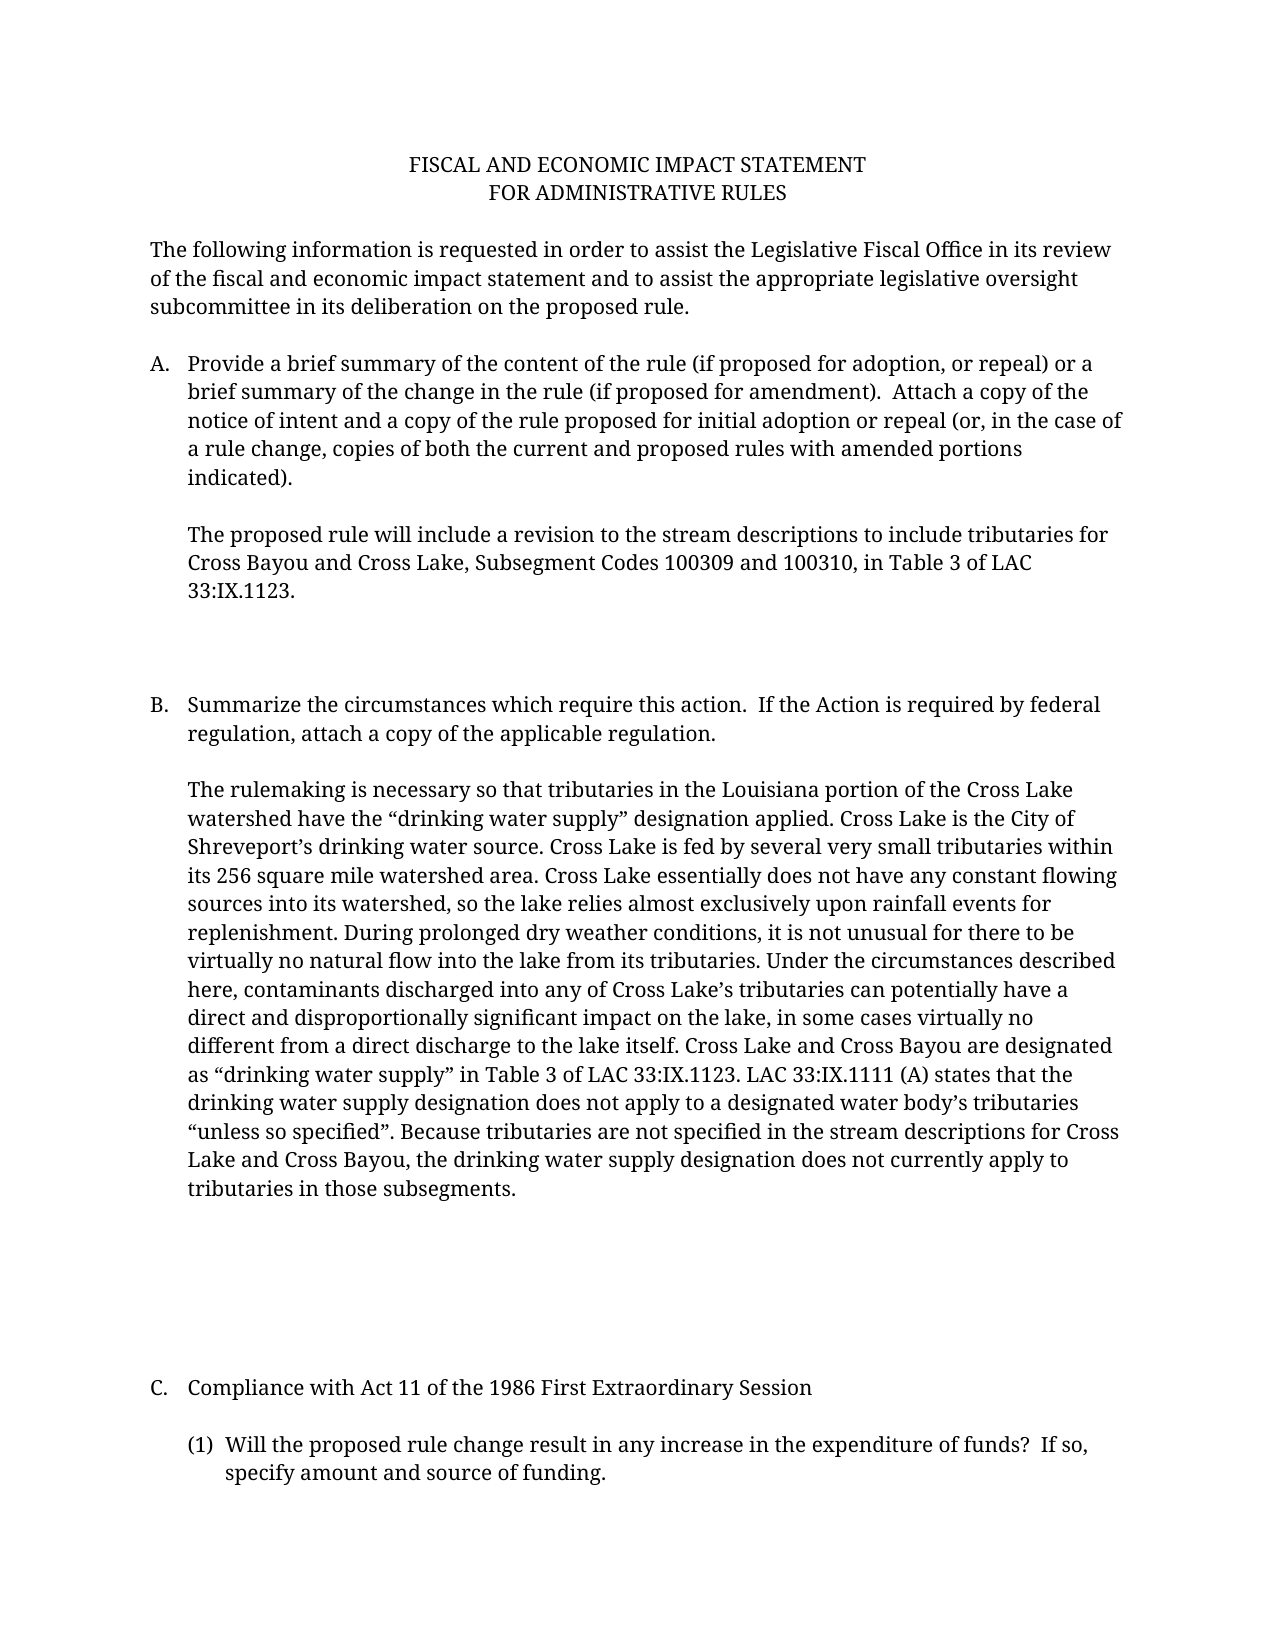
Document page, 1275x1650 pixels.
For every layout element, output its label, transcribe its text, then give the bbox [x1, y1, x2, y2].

text FOR ADMINISTRATIVE RULES [150, 178, 1125, 207]
text A. Provide a brief summary of the content of the rule (if proposed for adoption, or repeal) or a brief summary of the change in the rule (if proposed for amendment). Attach a copy of the notice of intent and a copy of the rule proposed for initial adoption or repeal (or, in the case of a rule change, copies of both the current and proposed rules with amended portions indicated). [150, 349, 1125, 491]
text C. Compliance with Act 11 of the 1986 First Extraordinary Session [150, 1373, 1125, 1401]
text The following information is requested in order to assist the Legislative Fiscal Office in its review of the fiscal and economic impact statement and to assist the appropriate legislative oversight subcommittee in its deliberation on the proposed rule. [150, 235, 1125, 321]
text The proposed rule will include a revision to the stream descriptions to include tributaries for Cross Bayou and Cross Lake, Subsegment Codes 100309 and 100310, in Table 3 of LAC 33:IX.1123. [187, 520, 1125, 605]
text (1) Will the proposed rule change result in any increase in the expenditure of funds? If so, specify amount and source of funding. [187, 1430, 1125, 1487]
text B. Summarize the circumstances which require this action. If the Action is required by federal regulation, attach a copy of the applicable regulation. [150, 690, 1125, 747]
text The rulemaking is necessary so that tributaries in the Louisiana portion of the Cross Lake watershed have the “drinking water supply” designation applied. Cross Lake is the City of Shreveport’s drinking water source. Cross Lake is fed by several very small tributaries within its 256 square mile watershed area. Cross Lake essentially does not have any constant flowing sources into its watershed, so the lake relies almost exclusively upon rainfall events for replenishment. During prolonged dry weather conditions, it is not unusual for there to be virtually no natural flow into the lake from its tributaries. Under the circumstances described here, contaminants discharged into any of Cross Lake’s tributaries can potentially have a direct and disproportionally significant impact on the lake, in some cases virtually no different from a direct discharge to the lake itself. Cross Lake and Cross Bayou are designated as “drinking water supply” in Table 3 of LAC 33:IX.1123. LAC 33:IX.1111 (A) states that the drinking water supply designation does not apply to a designated water body’s tributaries “unless so specified”. Because tributaries are not specified in the stream descriptions for Cross Lake and Cross Bayou, the drinking water supply designation does not currently apply to tributaries in those subsegments. [187, 776, 1125, 1202]
text FISCAL AND ECONOMIC IMPACT STATEMENT [150, 150, 1125, 178]
